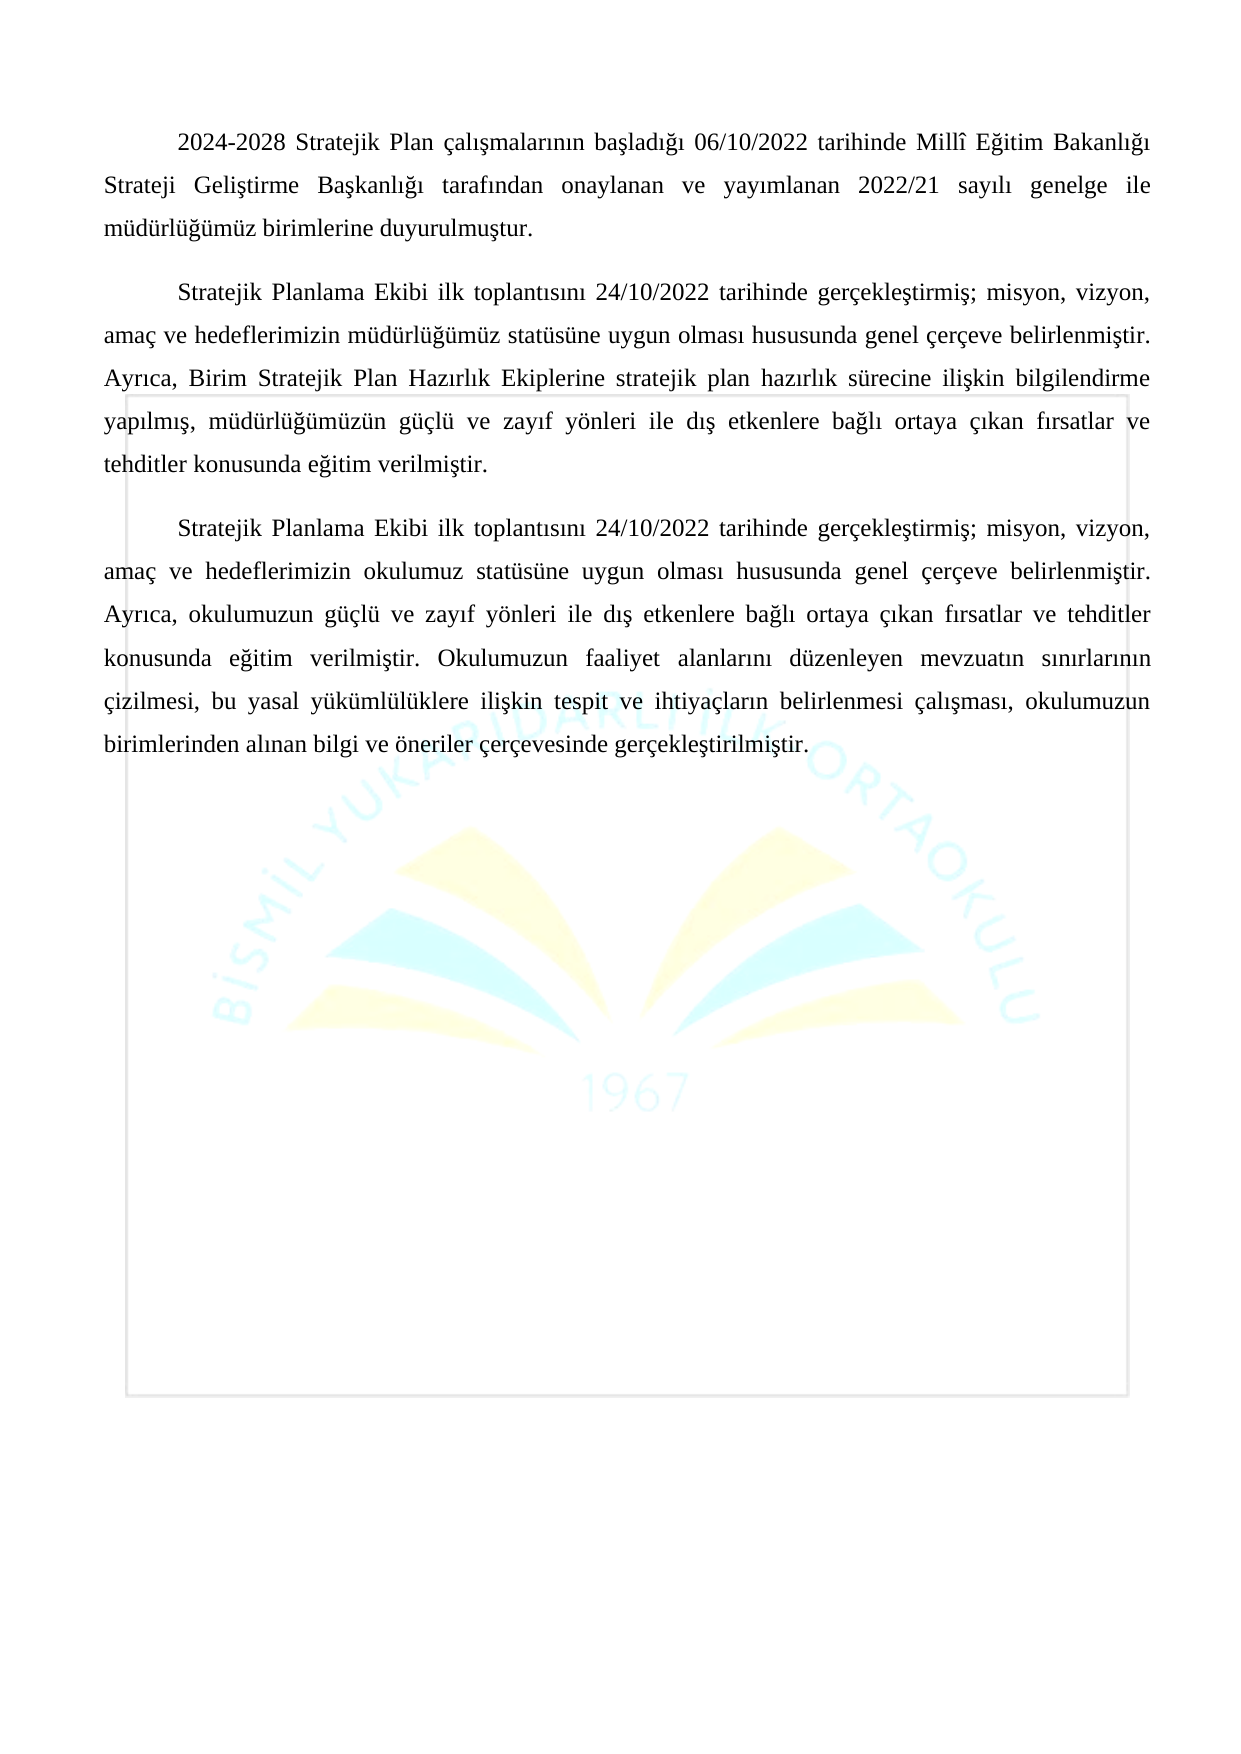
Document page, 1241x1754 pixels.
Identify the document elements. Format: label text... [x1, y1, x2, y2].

text 2024-2028 Stratejik Plan çalışmalarının başladığı 06/10/2022 tarihinde Millî Eğitim Bakanlığı Strateji Geliştirme Başkanlığı tarafından onaylanan ve yayımlanan 2022/21 sayılı genelge ile müdürlüğümüz birimlerine duyurulmuştur. [103, 127, 1152, 242]
text Stratejik Planlama Ekibi ilk toplantısını 24/10/2022 tarihinde gerçekleştirmiş; misyon, vizyon, amaç ve hedeflerimizin müdürlüğümüz statüsüne uygun olması hususunda genel çerçeve belirlenmiştir. Ayrıca, Birim Stratejik Plan Hazırlık Ekiplerine stratejik plan hazırlık sürecine ilişkin bilgilendirme yapılmış, müdürlüğümüzün güçlü ve zayıf yönleri ile dış etkenlere bağlı ortaya çıkan fırsatlar ve tehditler konusunda eğitim verilmiştir. [103, 277, 1152, 478]
text Stratejik Planlama Ekibi ilk toplantısını 24/10/2022 tarihinde gerçekleştirmiş; misyon, vizyon, amaç ve hedeflerimizin okulumuz statüsüne uygun olması hususunda genel çerçeve belirlenmiştir. Ayrıca, okulumuzun güçlü ve zayıf yönleri ile dış etkenlere bağlı ortaya çıkan fırsatlar ve tehditler konusunda eğitim verilmiştir. Okulumuzun faaliyet alanlarını düzenleyen mevzuatın sınırlarının çizilmesi, bu yasal yükümlülüklere ilişkin tespit ve ihtiyaçların belirlenmesi çalışması, okulumuzun birimlerinden alınan bilgi ve öneriler çerçevesinde gerçekleştirilmiştir. [103, 513, 1152, 758]
